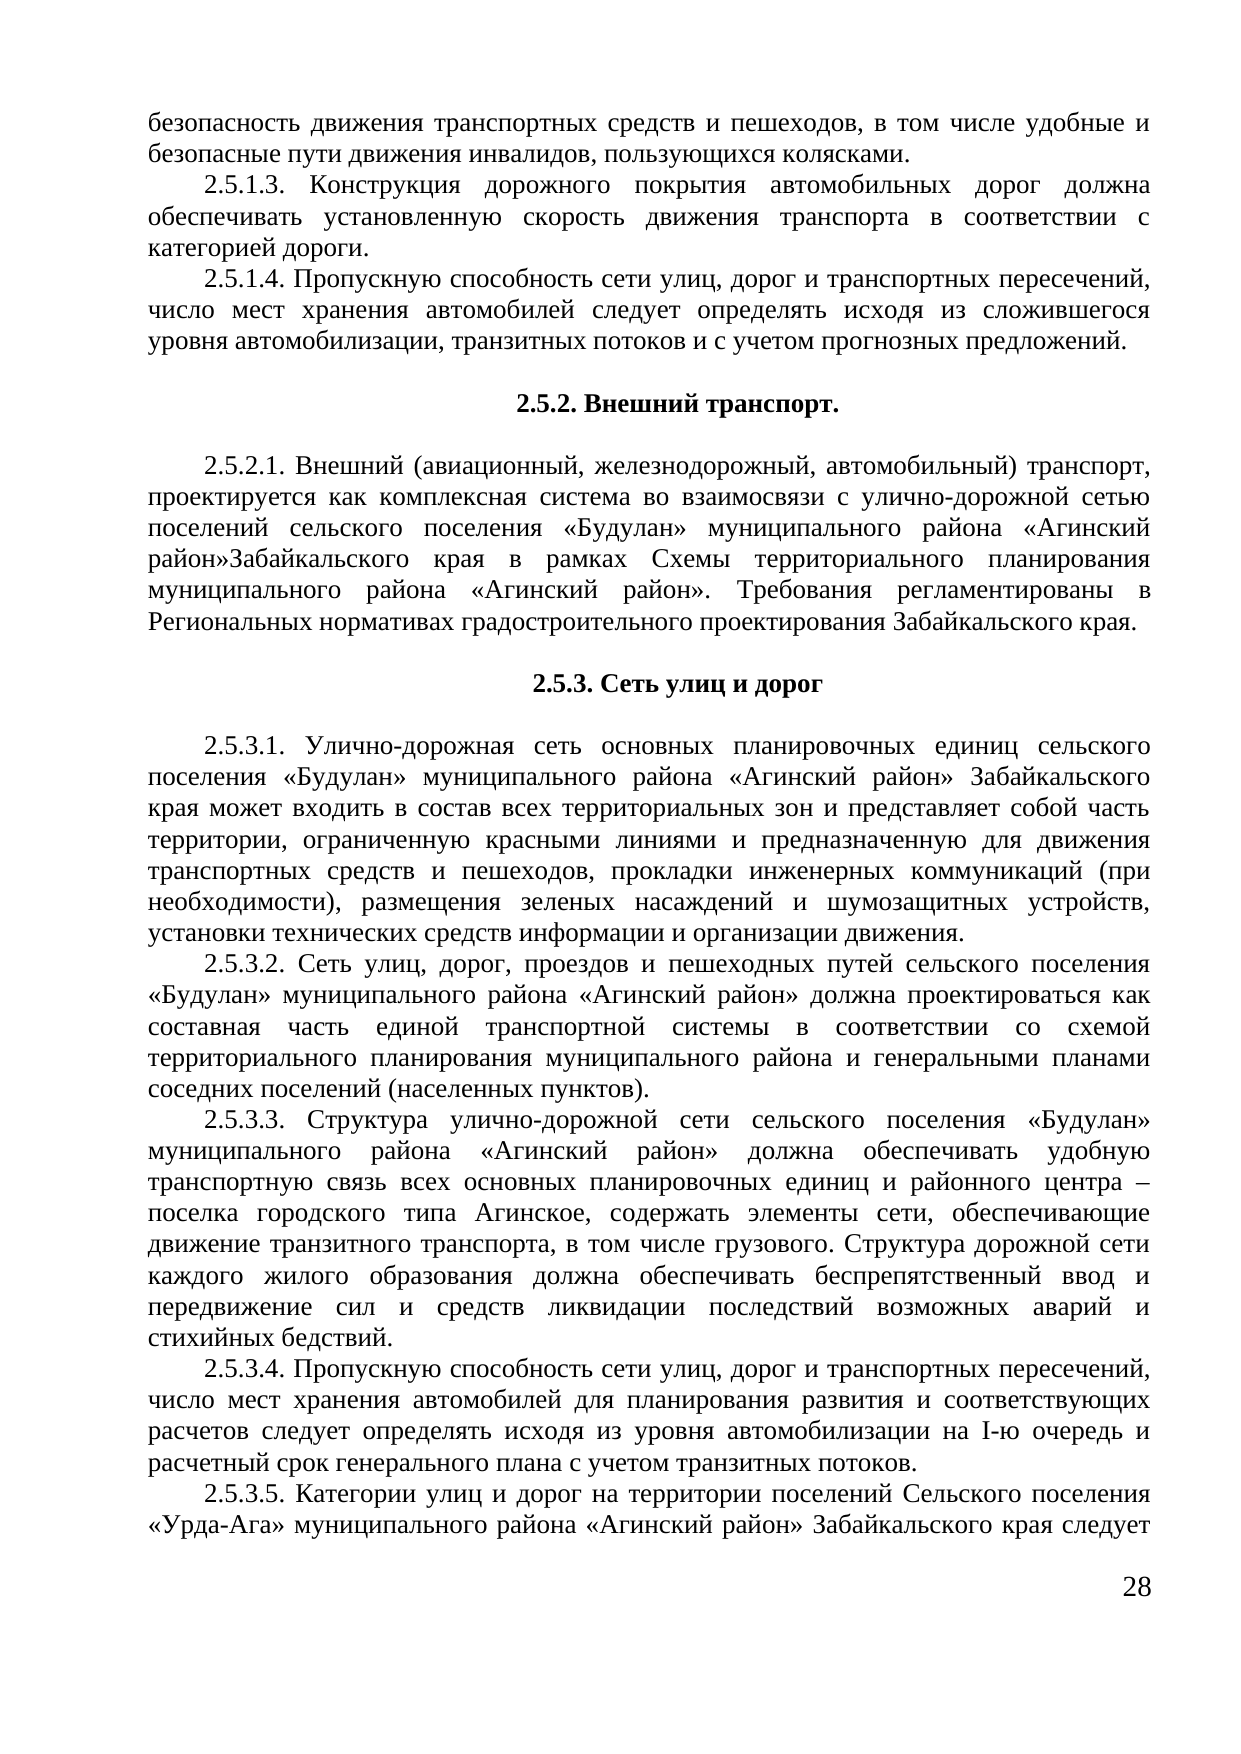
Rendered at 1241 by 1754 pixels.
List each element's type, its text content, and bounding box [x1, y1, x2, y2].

text 2.5.3.3. Структура улично-дорожной сети сельского поселения «Будулан» муниципального района «Агинский район» должна обеспечивать удобную транспортную связь всех основных планировочных единиц и районного центра – поселка городского типа Агинское, содержать элементы сети, обеспечивающие движение транзитного транспорта, в том числе грузового. Структура дорожной сети каждого жилого образования должна обеспечивать беспрепятственный ввод и передвижение сил и средств ликвидации последствий возможных аварий и стихийных бедствий. [148, 1103, 1152, 1352]
text 2.5.3. Сеть улиц и дорог [148, 667, 1152, 698]
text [148, 106, 1152, 169]
text 2.5.3.4. Пропускную способность сети улиц, дорог и транспортных пересечений, число мест хранения автомобилей для планирования развития и соответствующих расчетов следует определять исходя из уровня автомобилизации на I-ю очередь и расчетный срок генерального плана с учетом транзитных потоков. [148, 1352, 1152, 1477]
text 2.5.2. Внешний транспорт. [148, 387, 1152, 418]
text 2.5.3.1. Улично-дорожная сеть основных планировочных единиц сельского поселения «Будулан» муниципального района «Агинский район» Забайкальского края может входить в состав всех территориальных зон и представляет собой часть территории, ограниченную красными линиями и предназначенную для движения транспортных средств и пешеходов, прокладки инженерных коммуникаций (при необходимости), размещения зеленых насаждений и шумозащитных устройств, установки технических средств информации и организации движения. [148, 729, 1152, 947]
text 2.5.1.4. Пропускную способность сети улиц, дорог и транспортных пересечений, число мест хранения автомобилей следует определять исходя из сложившегося уровня автомобилизации, транзитных потоков и с учетом прогнозных предложений. [148, 262, 1152, 356]
text 2.5.3.2. Сеть улиц, дорог, проездов и пешеходных путей сельского поселения «Будулан» муниципального района «Агинский район» должна проектироваться как составная часть единой транспортной системы в соответствии со схемой территориального планирования муниципального района и генеральными планами соседних поселений (населенных пунктов). [148, 947, 1152, 1103]
text 2.5.1.3. Конструкция дорожного покрытия автомобильных дорог должна обеспечивать установленную скорость движения транспорта в соответствии с категорией дороги. [148, 169, 1152, 262]
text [148, 1477, 1152, 1539]
text 2.5.2.1. Внешний (авиационный, железнодорожный, автомобильный) транспорт, проектируется как комплексная система во взаимосвязи с улично-дорожной сетью поселений сельского поселения «Будулан» муниципального района «Агинский район»Забайкальского края в рамках Схемы территориального планирования муниципального района «Агинский район». Требования регламентированы в Региональных нормативах градостроительного проектирования Забайкальского края. [148, 449, 1152, 636]
